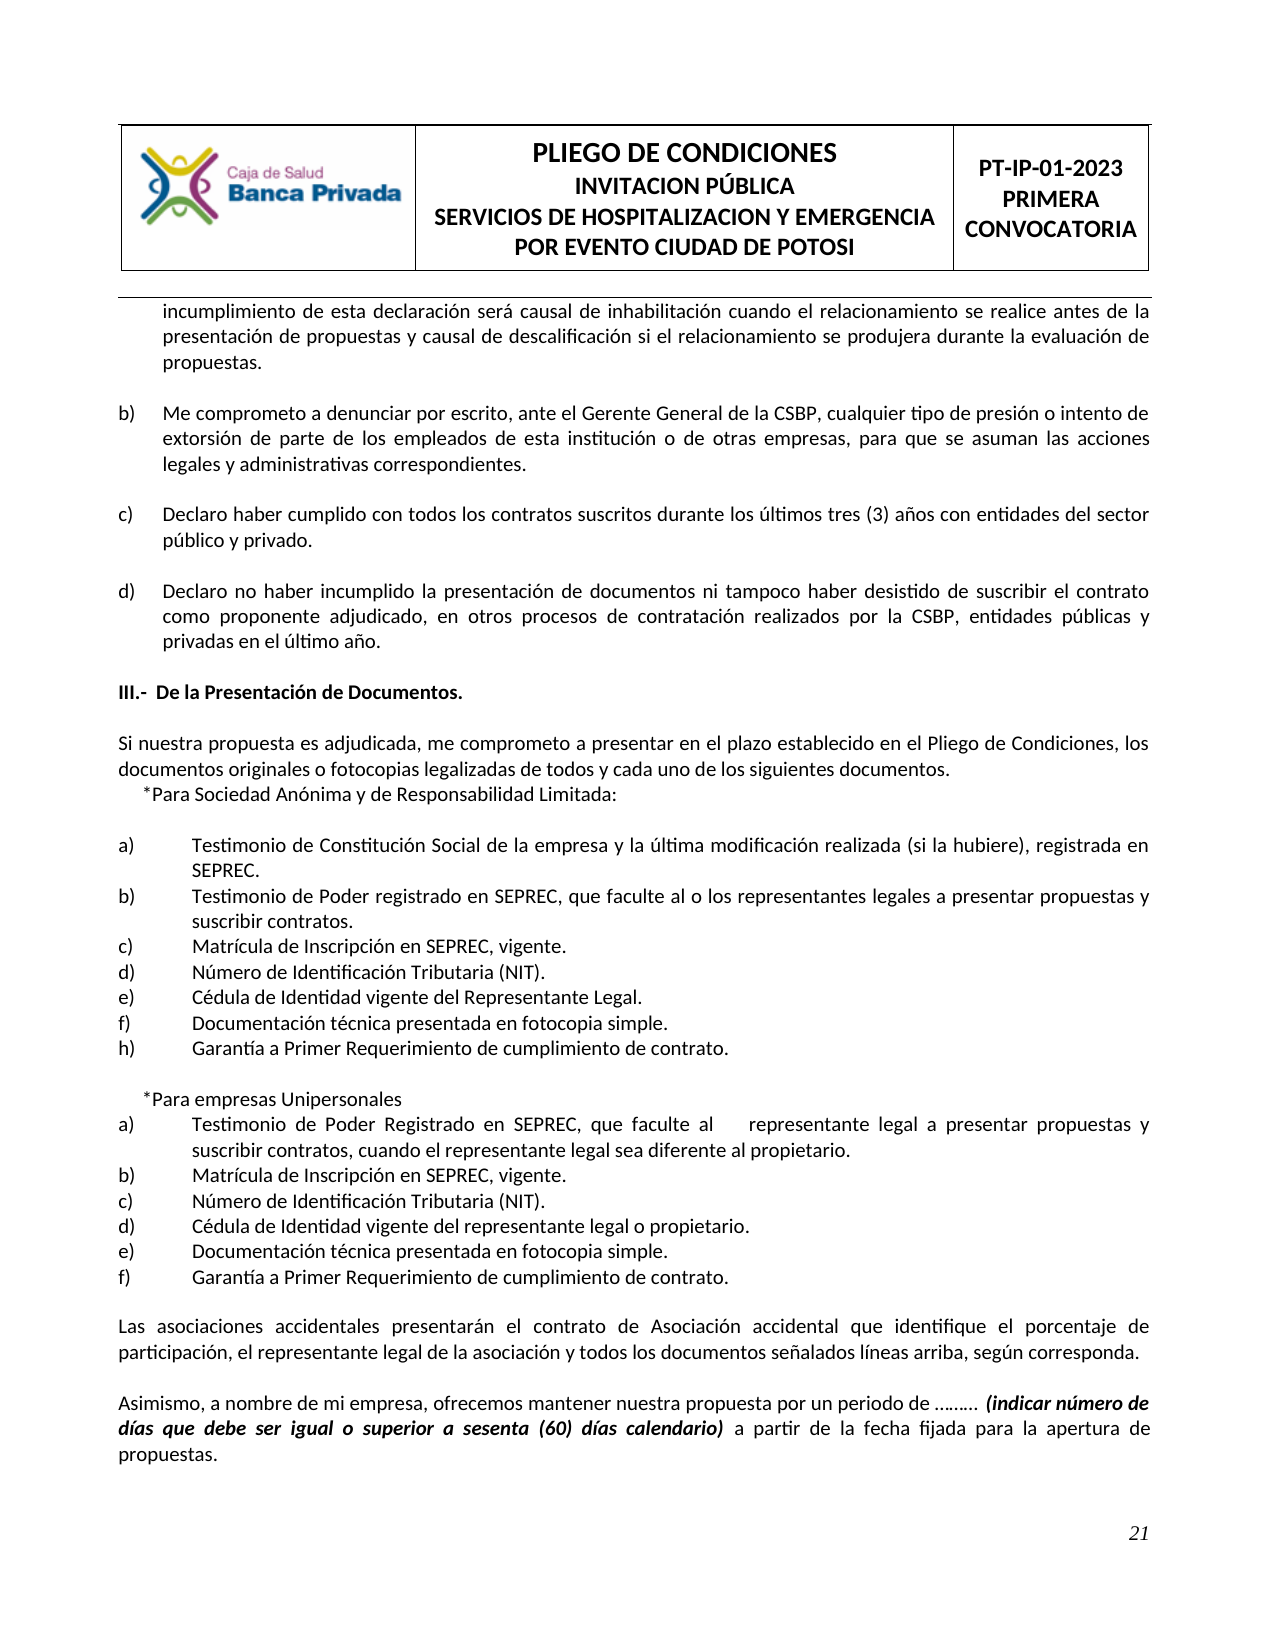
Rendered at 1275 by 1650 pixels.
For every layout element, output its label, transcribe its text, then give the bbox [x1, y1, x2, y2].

text *Para empresas Unipersonales [118, 1086, 1152, 1112]
picture [125, 126, 411, 230]
text III.- De la Presentación de Documentos. [118, 679, 1152, 705]
text c) Número de Identificación Tributaria (NIT). [118, 1188, 1152, 1213]
text Si nuestra propuesta es adjudicada, me comprometo a presentar en el plazo establecido en el Pliego de Condiciones, los documentos originales o fotocopias legalizadas de todos y cada uno de los siguientes documentos. [118, 730, 1152, 781]
text a) Testimonio de Constitución Social de la empresa y la última modificación realizada (si la hubiere), registrada en SEPREC. [118, 832, 1152, 883]
text b) Testimonio de Poder registrado en SEPREC, que faculte al o los representantes legales a presentar propuestas y suscribir contratos. [118, 883, 1152, 934]
text Asimismo, a nombre de mi empresa, ofrecemos mantener nuestra propuesta por un periodo de ……… (indicar número de días que debe ser igual o superior a sesenta (60) días calendario) a partir de la fecha fijada para la apertura de propuestas. [118, 1390, 1152, 1466]
text Las asociaciones accidentales presentarán el contrato de Asociación accidental que identifique el porcentaje de participación, el representante legal de la asociación y todos los documentos señalados líneas arriba, según corresponda. [118, 1314, 1152, 1364]
text f) Garantía a Primer Requerimiento de cumplimiento de contrato. [118, 1264, 1152, 1289]
text e) Cédula de Identidad vigente del Representante Legal. [118, 984, 1152, 1010]
text d) Número de Identificación Tributaria (NIT). [118, 959, 1152, 984]
text h) Garantía a Primer Requerimiento de cumplimiento de contrato. [118, 1035, 1152, 1061]
text f) Documentación técnica presentada en fotocopia simple. [118, 1010, 1152, 1035]
list Declaro no haber incumplido la presentación de documentos ni tampoco haber desistido de suscribir el contrato como proponente adjudicado, en otros procesos de contratación realizados por la CSBP, entidades públicas y privadas en el último año. [118, 578, 1152, 654]
text a) Testimonio de Poder Registrado en SEPREC, que faculte al representante legal a presentar propuestas y suscribir contratos, cuando el representante legal sea diferente al propietario. [118, 1112, 1152, 1162]
text c) Matrícula de Inscripción en SEPREC, vigente. [118, 934, 1152, 959]
text b) Matrícula de Inscripción en SEPREC, vigente. [118, 1162, 1152, 1188]
list Declaro haber cumplido con todos los contratos suscritos durante los últimos tres (3) años con entidades del sector público y privado. [118, 502, 1152, 552]
text e) Documentación técnica presentada en fotocopia simple. [118, 1239, 1152, 1264]
text d) Cédula de Identidad vigente del representante legal o propietario. [118, 1213, 1152, 1239]
list Me comprometo a denunciar por escrito, ante el Gerente General de la CSBP, cualquier tipo de presión o intento de extorsión de parte de los empleados de esta institución o de otras empresas, para que se asuman las acciones legales y administrativas correspondientes. [118, 400, 1152, 476]
text *Para Sociedad Anónima y de Responsabilidad Limitada: [118, 781, 1152, 807]
